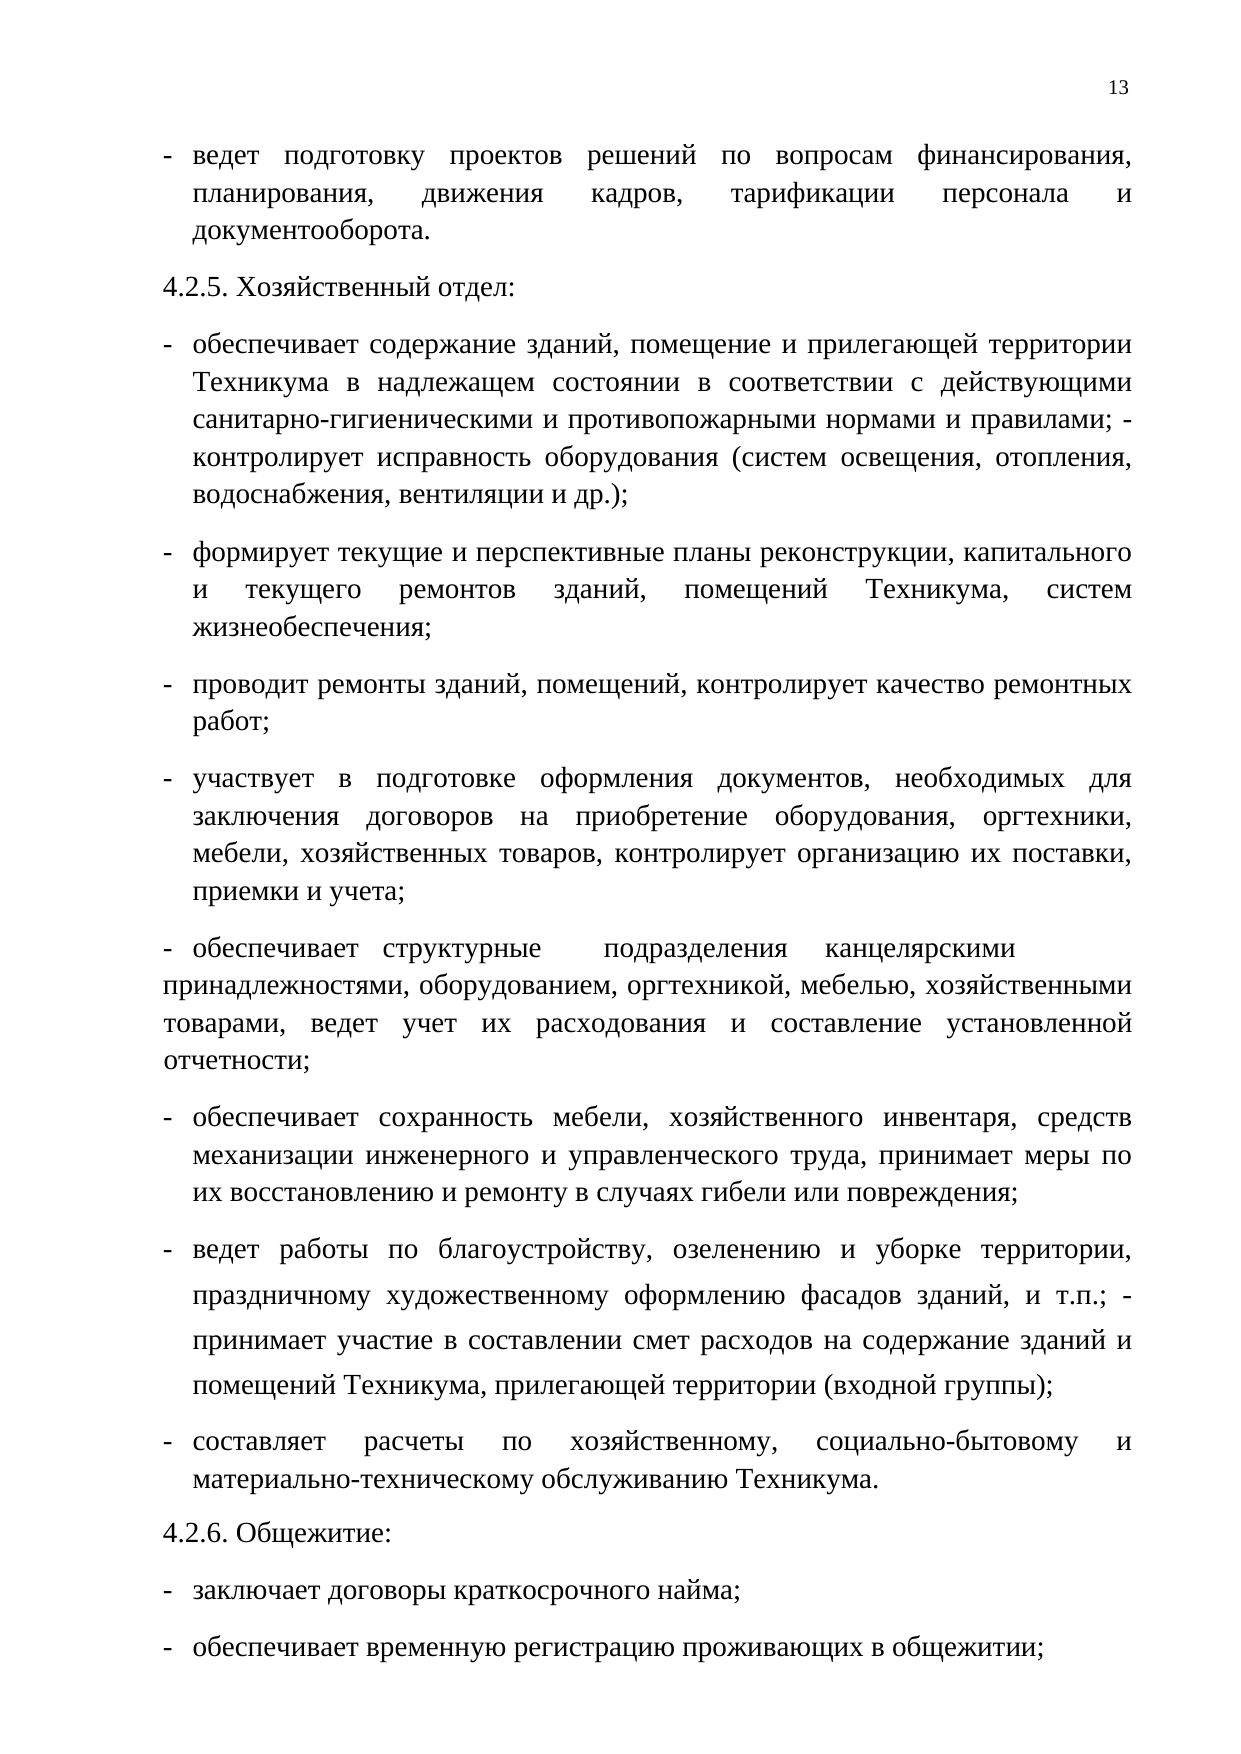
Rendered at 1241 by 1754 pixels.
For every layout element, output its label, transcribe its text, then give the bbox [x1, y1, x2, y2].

list обеспечивает временную регистрацию проживающих в общежитии; [163, 1629, 1133, 1663]
list заключает договоры краткосрочного найма; [163, 1572, 1133, 1606]
list участвует в подготовке оформления документов, необходимых для заключения договоров на приобретение оборудования, оргтехники, мебели, хозяйственных товаров, контролирует организацию их поставки, приемки и учета; [163, 760, 1133, 906]
list обеспечивает структурные подразделения канцелярскими [163, 930, 1133, 963]
list составляет расчеты по хозяйственному, социально-бытовому и материально-техническому обслуживанию Техникума. [163, 1423, 1133, 1494]
text 4.2.6. Общежитие: [163, 1515, 1133, 1548]
list ведет работы по благоустройству, озеленению и уборке территории, праздничному художественному оформлению фасадов зданий, и т.п.; - принимает участие в составлении смет расходов на содержание зданий и помещений Техникума, прилегающей территории (входной группы); [163, 1232, 1133, 1401]
text принадлежностями, оборудованием, оргтехникой, мебелью, хозяйственными товарами, ведет учет их расходования и составление установленной отчетности; [163, 967, 1133, 1076]
list обеспечивает сохранность мебели, хозяйственного инвентаря, средств механизации инженерного и управленческого труда, принимает меры по их восстановлению и ремонту в случаях гибели или повреждения; [163, 1099, 1133, 1208]
list обеспечивает содержание зданий, помещение и прилегающей территории Техникума в надлежащем состоянии в соответствии с действующими санитарно-гигиеническими и противопожарными нормами и правилами; - контролирует исправность оборудования (систем освещения, отопления, водоснабжения, вентиляции и др.); [163, 327, 1133, 510]
list ведет подготовку проектов решений по вопросам финансирования, планирования, движения кадров, тарификации персонала и документооборота. [163, 137, 1133, 246]
list проводит ремонты зданий, помещений, контролирует качество ремонтных работ; [163, 666, 1133, 737]
list формирует текущие и перспективные планы реконструкции, капитального и текущего ремонтов зданий, помещений Техникума, систем жизнеобеспечения; [163, 534, 1133, 642]
text 4.2.5. Хозяйственный отдел: [163, 269, 1133, 303]
